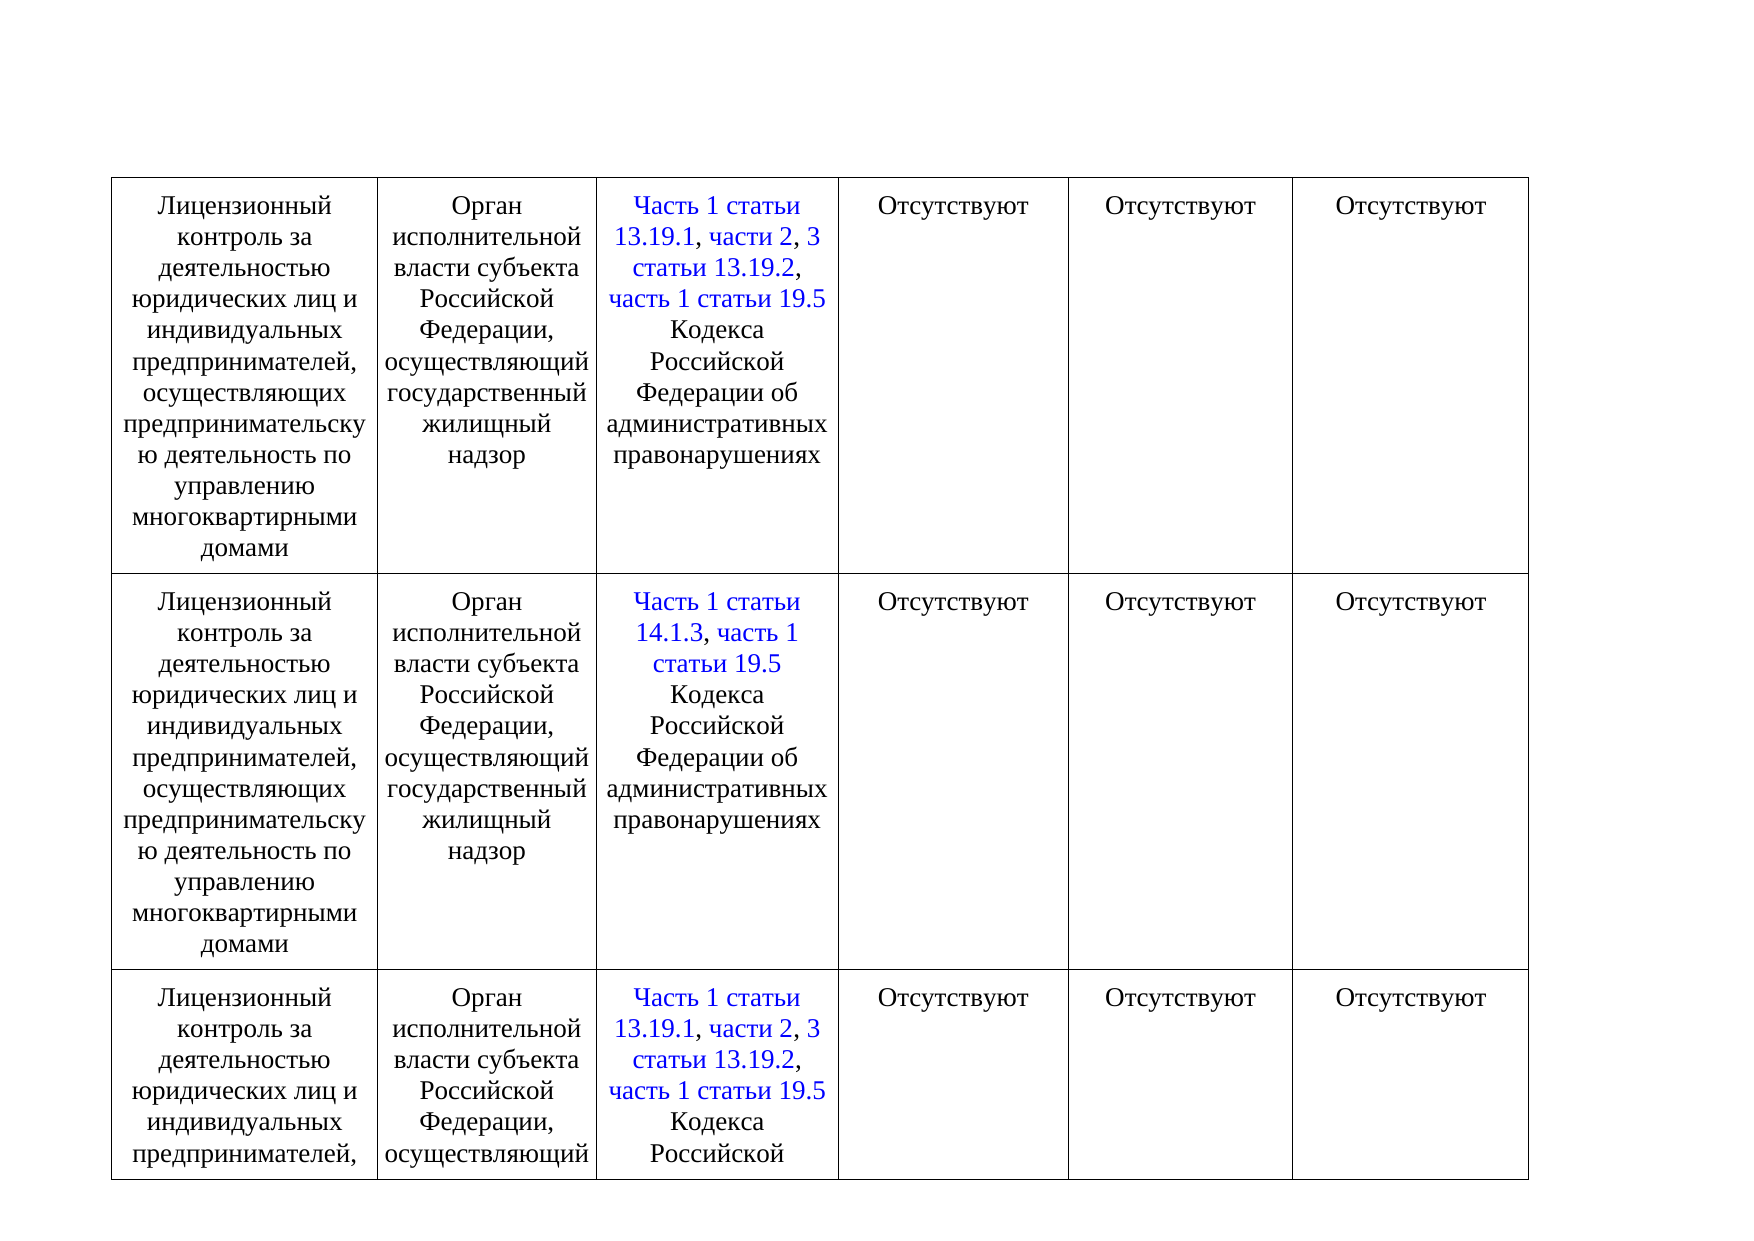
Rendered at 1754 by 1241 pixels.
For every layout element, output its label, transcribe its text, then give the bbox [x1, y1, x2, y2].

table_cell Отсутствуют [1293, 970, 1528, 1178]
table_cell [597, 970, 838, 1178]
table_cell Отсутствуют [1069, 178, 1292, 573]
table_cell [112, 178, 377, 573]
table_cell Отсутствуют [839, 574, 1068, 969]
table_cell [378, 970, 596, 1178]
table_cell Часть 1 статьи 13.19.1, части 2, 3 статьи 13.19.2, часть 1 статьи 19.5 Кодекса Российской Федерации об административных правонарушениях [597, 178, 838, 573]
table_cell Орган исполнительной власти субъекта Российской Федерации, осуществляющий государственный жилищный надзор [378, 574, 596, 969]
table_cell Часть 1 статьи 14.1.3, часть 1 статьи 19.5 Кодекса Российской Федерации об административных правонарушениях [597, 574, 838, 969]
table_cell Отсутствуют [1293, 178, 1528, 573]
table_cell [378, 178, 596, 573]
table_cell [112, 970, 377, 1178]
table_cell Отсутствуют [839, 970, 1068, 1178]
table_cell Отсутствуют [1069, 970, 1292, 1178]
table_cell Отсутствуют [1069, 574, 1292, 969]
table_cell Отсутствуют [839, 178, 1068, 573]
table_cell Отсутствуют [1293, 574, 1528, 969]
